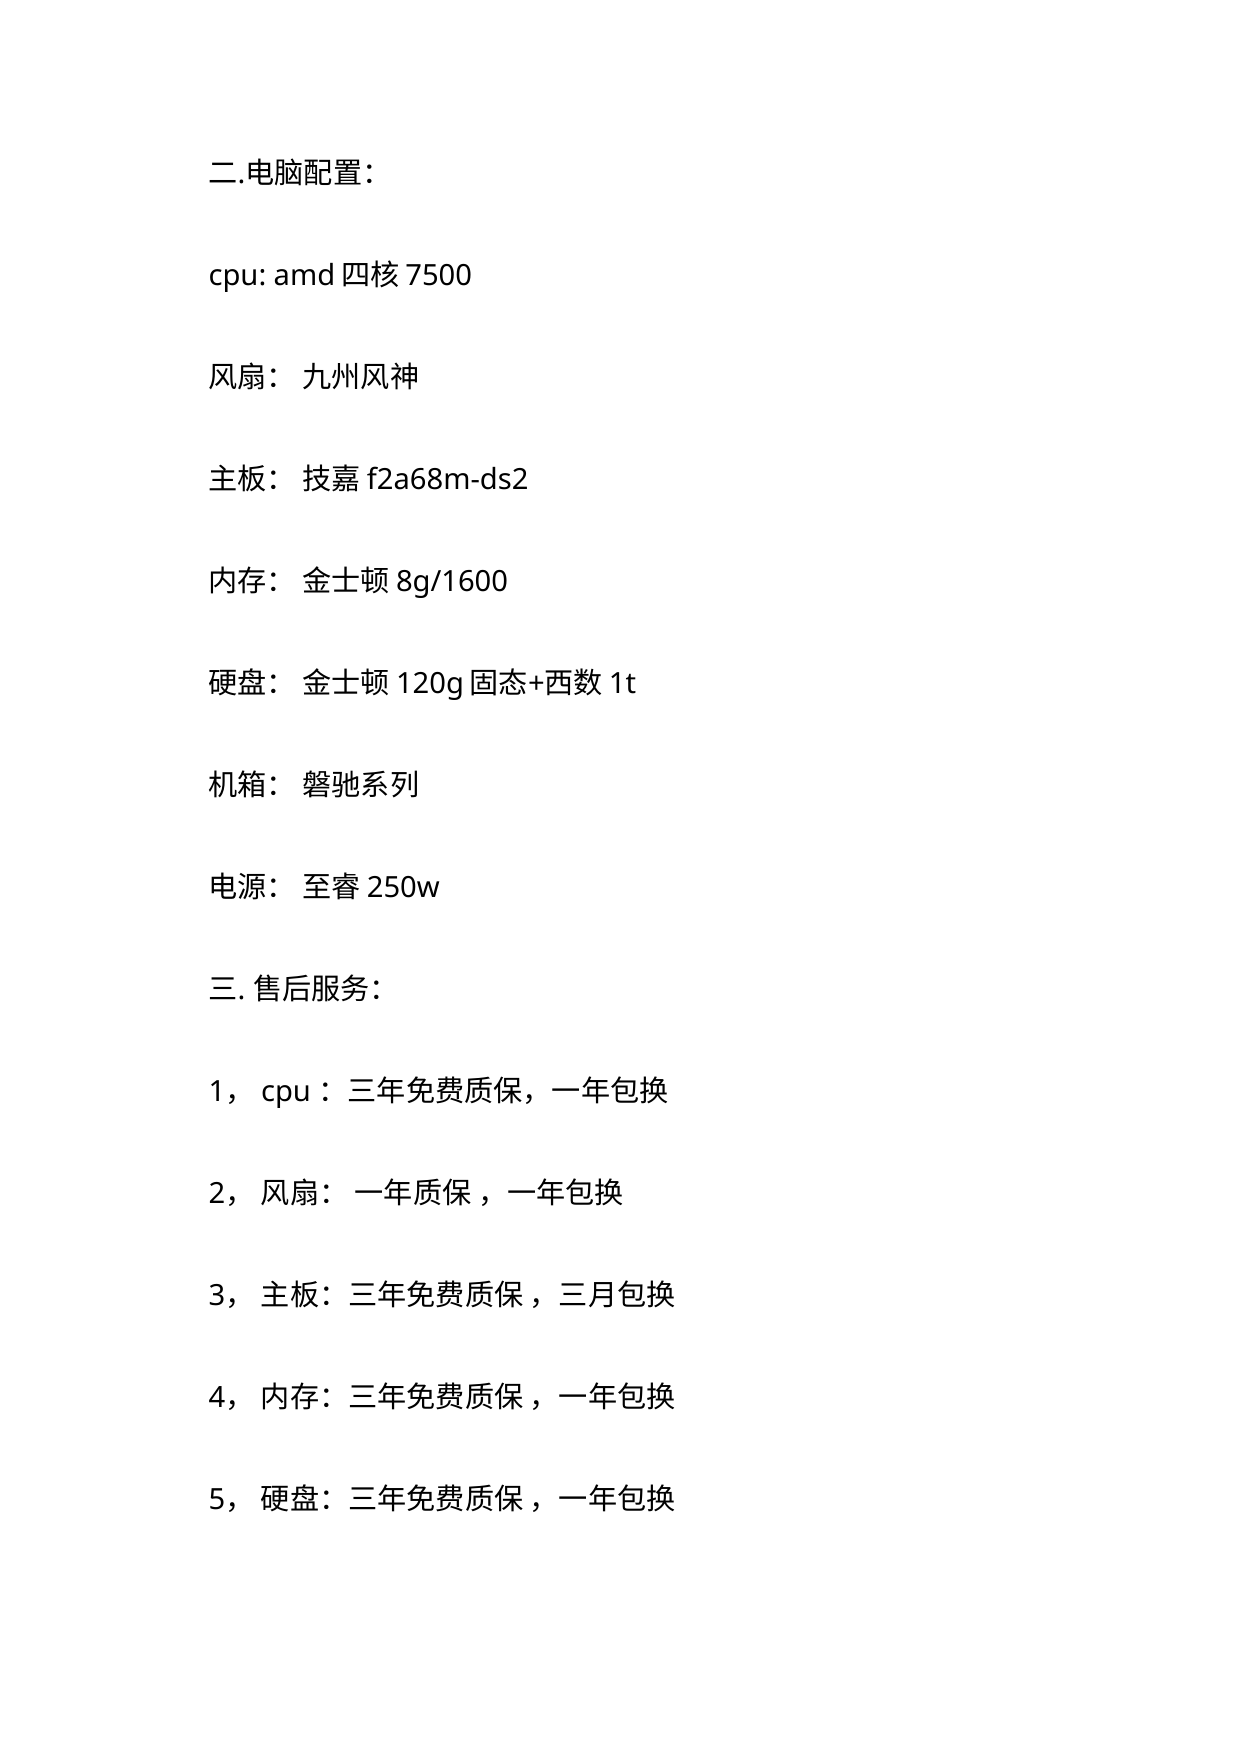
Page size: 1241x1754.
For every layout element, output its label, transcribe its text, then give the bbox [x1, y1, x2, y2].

text 3， 主板：三年免费质保 ，三月包换 [150, 1271, 1090, 1314]
text 机箱： 磐驰系列 [150, 762, 1090, 804]
text 1， cpu ：三年免费质保，一年包换 [150, 1067, 1090, 1110]
text 电源： 至睿250w [150, 863, 1090, 906]
text 二.电脑配置： [150, 150, 1090, 192]
text cpu: amd四核7500 [150, 252, 1090, 294]
text 风扇： 九州风神 [150, 354, 1090, 396]
text 内存： 金士顿8g/1600 [150, 558, 1090, 600]
text 4， 内存：三年免费质保 ，一年包换 [150, 1373, 1090, 1416]
text 硬盘： 金士顿120g固态+西数1t [150, 660, 1090, 702]
text 三. 售后服务： [150, 965, 1090, 1008]
text 5， 硬盘：三年免费质保 ，一年包换 [150, 1475, 1090, 1518]
text 主板： 技嘉f2a68m-ds2 [150, 456, 1090, 498]
text 2， 风扇： 一年质保 ，一年包换 [150, 1169, 1090, 1212]
